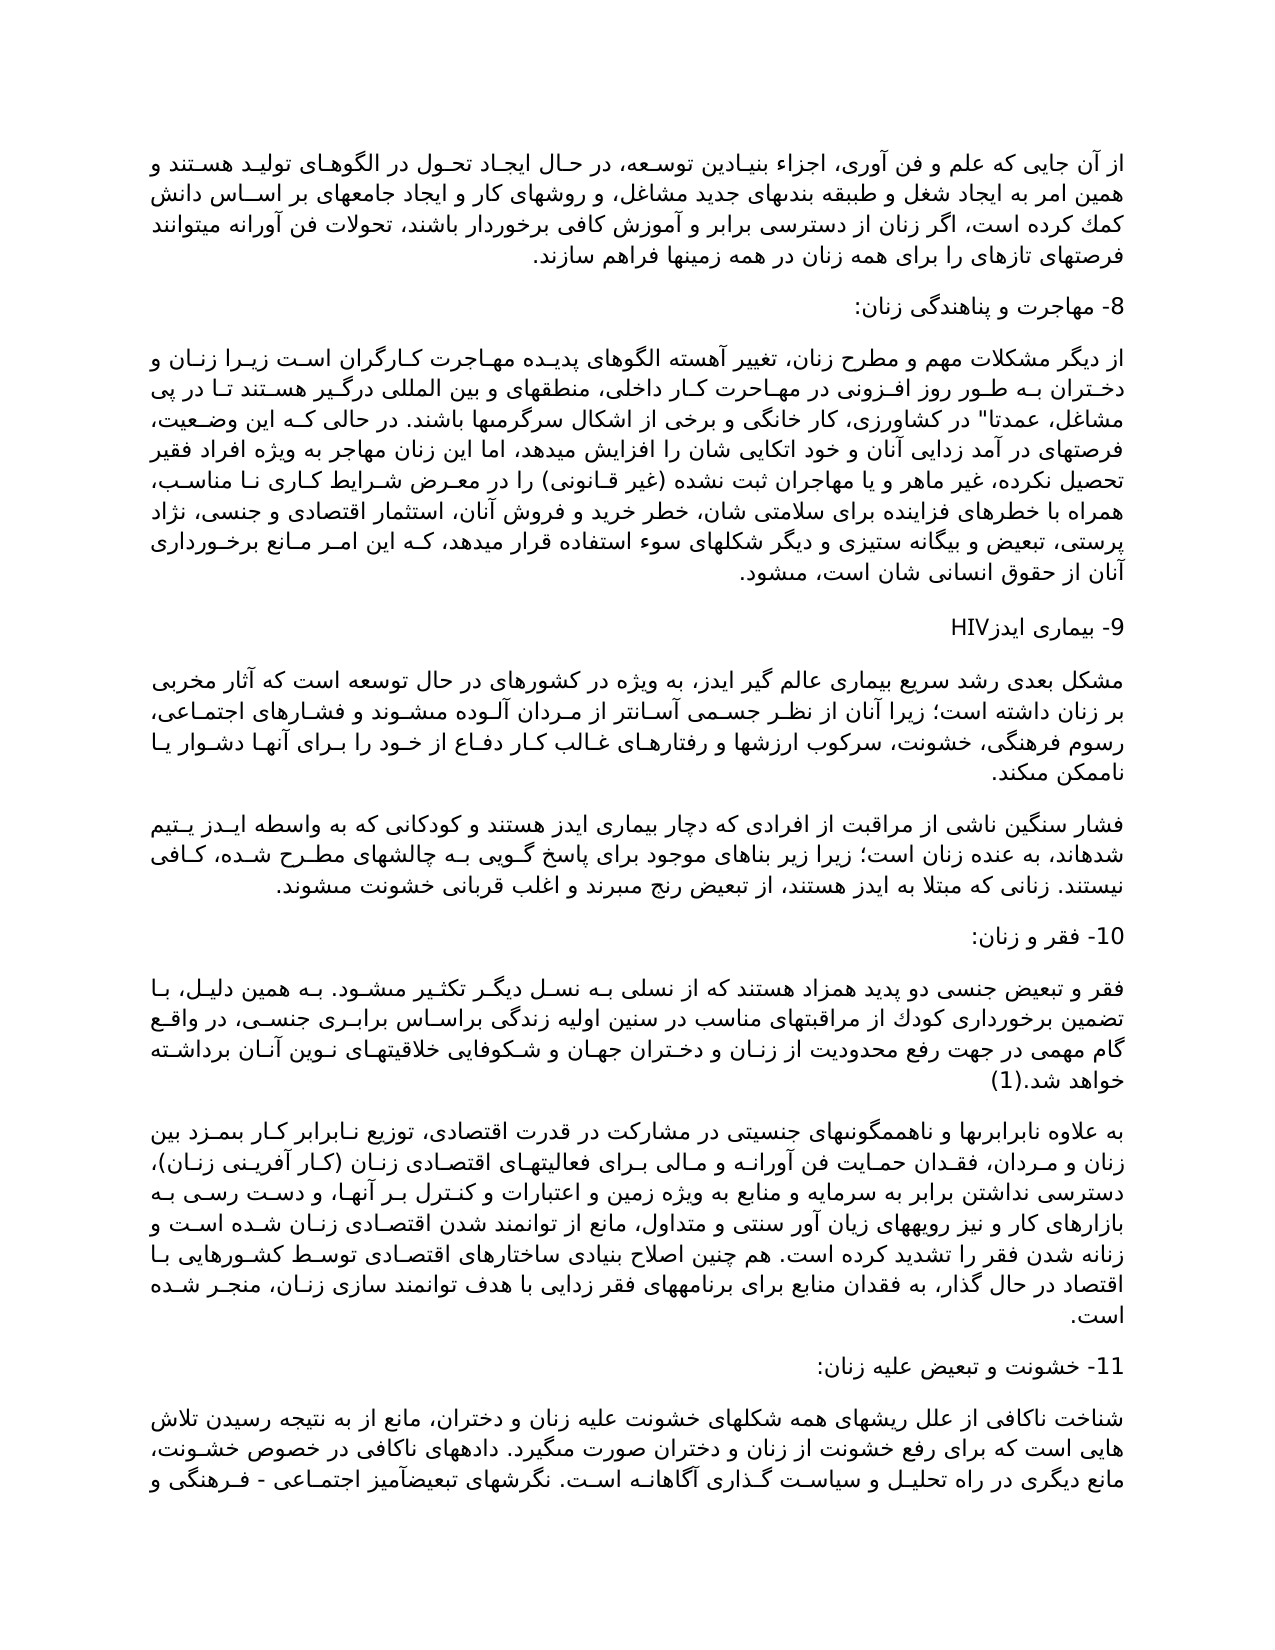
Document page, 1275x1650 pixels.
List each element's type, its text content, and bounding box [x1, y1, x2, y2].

text 8- مهاجرت و پناهندگى زنان: [150, 293, 1125, 320]
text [150, 1405, 1125, 1493]
text به علاوه نابرابرى‏ها و ناهممگونى‏هاى جنسيتى در مشاركت در قدرت اقتصادى، توزيع نابرابر كار بى‏مزد بين زنان و مردان، فقدان حمايت فن آورانه و مالى براى فعاليت‏هاى اقتصادى زنان (كار آفرينى زنان)، دسترسى نداشتن برابر به سرمايه و منابع به ويژه زمين و اعتبارات و كنترل بر آنها، و دست رسى به بازارهاى كار و نيز رويه‏هاى زيان آور سنتى و متداول، مانع از توان‏مند شدن اقتصادى زنان شده است و زنانه شدن فقر را تشديد كرده است. هم چنين اصلاح بنيادى ساختارهاى اقتصادى توسط كشورهايى با اقتصاد در حال گذار، به فقدان منابع براى برنامه‏هاى فقر زدايى با هدف توان‏مند سازى زنان، منجر شده است. [150, 1118, 1125, 1329]
text 10- فقر و زنان: [150, 923, 1125, 950]
text فشار سنگين ناشى از مراقبت از افرادى كه دچار بيمارى ايدز هستند و كودكانى كه به واسطه ايدز يتيم شده‏اند، به عنده زنان است؛ زيرا زير بناهاى موجود براى پاسخ گويى به چالش‏هاى مطرح شده، كافى نيستند. زنانى كه مبتلا به ايدز هستند، از تبعيض رنج مى‏برند و اغلب قربانى خشونت مى‏شوند. [150, 811, 1125, 899]
text فقر و تبعيض جنسى دو پديد همزاد هستند كه از نسلى به نسل ديگر تكثير مى‏شود. به همين دليل، با تضمين برخوردارى كودك از مراقبت‏هاى مناسب در سنين اوليه زندگى براساس برابرى جنسى، در واقع گام مهمى در جهت رفع محدوديت از زنان و دختران جهان و شكوفايى خلاقيتهاى نوين آنان برداشته خواهد شد.(1) [150, 975, 1125, 1093]
text 9- بيمارى ايدزHIV [150, 611, 1125, 642]
text 11- خشونت و تبعيض عليه زنان: [150, 1353, 1125, 1380]
text از ديگر مشكلات مهم و مطرح زنان، تغيير آهسته الگوهاى پديده مهاجرت كارگران است زيرا زنان و دختران به طور روز افزونى در مهاحرت كار داخلى، منطقه‏اى و بين المللى درگير هستند تا در پى مشاغل، عمدتا" در كشاورزى، كار خانگى و برخى از اشكال سرگرمى‏ها باشند. در حالى كه اين وضعيت، فرصتهاى در آمد زدايى آنان و خود اتكايى شان را افزايش ميدهد، اما اين زنان مهاجر به ويژه افراد فقير تحصيل نكرده، غير ماهر و يا مهاجران ثبت نشده (غير قانونى) را در معرض شرايط كارى نا مناسب، همراه با خطرهاى فزاينده براى سلامتى شان، خطر خريد و فروش آنان، استثمار اقتصادى و جنسى، نژاد پرستى، تبعيض و بيگانه ستيزى و ديگر شكلهاى سوء استفاده قرار ميدهد، كه اين امر مانع برخوردارى آنان از حقوق انسانى شان است، مى‏شود. [150, 345, 1125, 586]
text از آن جايى كه علم و فن آورى، اجزاء بنيادين توسعه، در حال ايجاد تحول در الگوهاى توليد هستند و همين امر به ايجاد شغل و طببقه بندى‏هاى جديد مشاغل، و روشهاى كار و ايجاد جامعهاى بر اساس دانش كمك كرده است، اگر زنان از دسترسى برابر و آموزش كافى برخوردار باشند، تحولات فن آورانه ميتوانند فرصتهاى تازهاى را براى همه زنان در همه زمينها فراهم سازند. [150, 150, 1125, 268]
text مشكل بعدى رشد سريع بيمارى عالم گير ايدز، به ويژه در كشورهاى در حال توسعه است كه آثار مخربى بر زنان داشته است؛ زيرا آنان از نظر جسمى آسان‏تر از مردان آلوده مى‏شوند و فشارهاى اجتماعى، رسوم فرهنگى، خشونت، سركوب ارزش‏ها و رفتارهاى غالب كار دفاع از خود را براى آن‏ها دشوار يا ناممكن مى‏كند. [150, 667, 1125, 786]
